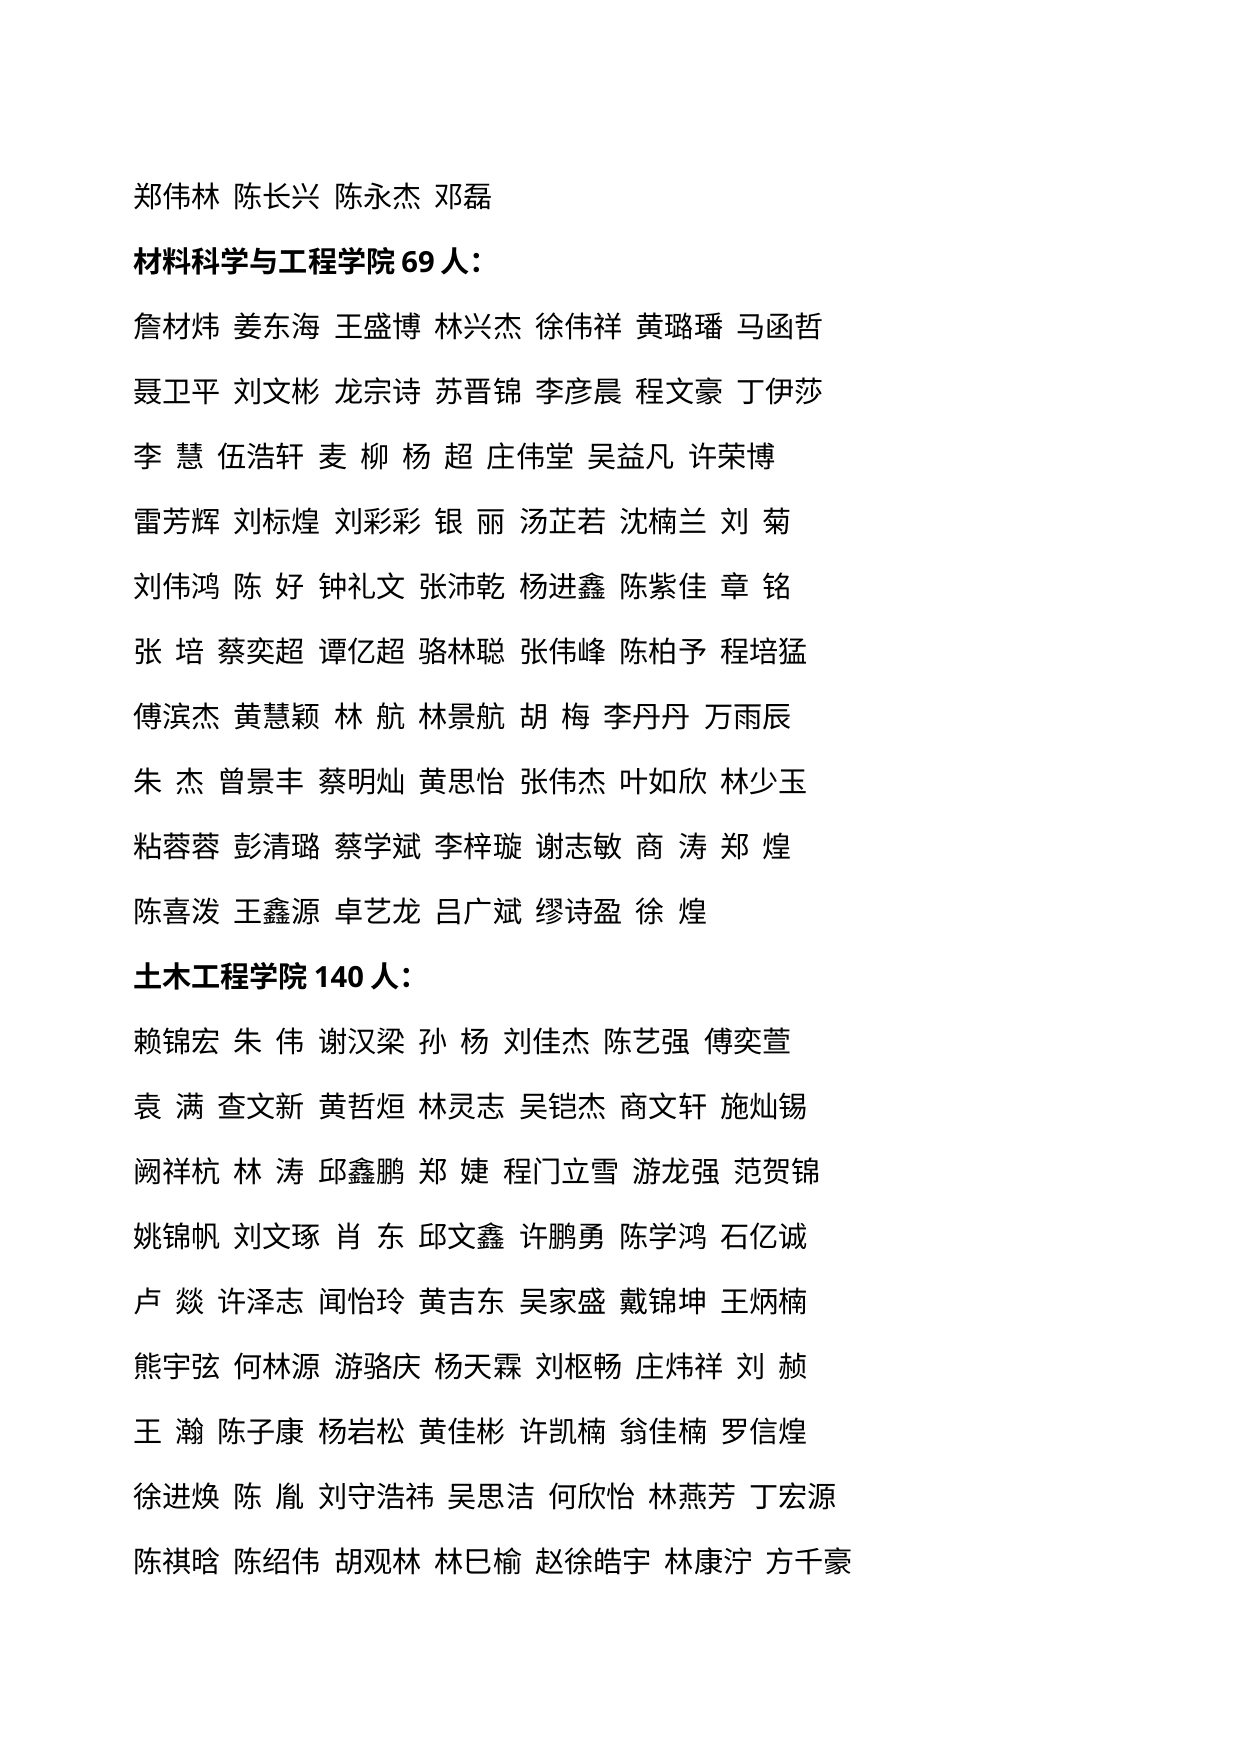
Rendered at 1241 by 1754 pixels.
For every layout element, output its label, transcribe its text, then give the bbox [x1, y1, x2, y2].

text 李 慧 伍浩轩 麦 柳 杨 超 庄伟堂 吴益凡 许荣博 [133, 422, 1107, 487]
text 土木工程学院140人： [133, 942, 1107, 1007]
text 朱 杰 曾景丰 蔡明灿 黄思怡 张伟杰 叶如欣 林少玉 [133, 747, 1107, 812]
text 袁 满 查文新 黄哲烜 林灵志 吴铠杰 商文轩 施灿锡 [133, 1072, 1107, 1137]
text 刘伟鸿 陈 好 钟礼文 张沛乾 杨进鑫 陈紫佳 章 铭 [133, 552, 1107, 617]
text 姚锦帆 刘文琢 肖 东 邱文鑫 许鹏勇 陈学鸿 石亿诚 [133, 1202, 1107, 1267]
text 陈喜泼 王鑫源 卓艺龙 吕广斌 缪诗盈 徐 煌 [133, 877, 1107, 942]
text 聂卫平 刘文彬 龙宗诗 苏晋锦 李彦晨 程文豪 丁伊莎 [133, 357, 1107, 422]
text 雷芳辉 刘标煌 刘彩彩 银 丽 汤芷若 沈楠兰 刘 菊 [133, 487, 1107, 552]
text 阙祥杭 林 涛 邱鑫鹏 郑 婕 程门立雪 游龙强 范贺锦 [133, 1137, 1107, 1202]
text 王 瀚 陈子康 杨岩松 黄佳彬 许凯楠 翁佳楠 罗信煌 [133, 1397, 1107, 1462]
text 卢 燚 许泽志 闻怡玲 黄吉东 吴家盛 戴锦坤 王炳楠 [133, 1267, 1107, 1332]
text 傅滨杰 黄慧颖 林 航 林景航 胡 梅 李丹丹 万雨辰 [133, 682, 1107, 747]
text 徐进焕 陈 胤 刘守浩祎 吴思洁 何欣怡 林燕芳 丁宏源 [133, 1462, 1107, 1527]
text 陈祺晗 陈绍伟 胡观林 林巳榆 赵徐皓宇 林康泞 方千豪 [133, 1527, 1107, 1592]
text 詹材炜 姜东海 王盛博 林兴杰 徐伟祥 黄璐璠 马函哲 [133, 292, 1107, 357]
text 赖锦宏 朱 伟 谢汉梁 孙 杨 刘佳杰 陈艺强 傅奕萱 [133, 1007, 1107, 1072]
text 熊宇弦 何林源 游骆庆 杨天霖 刘枢畅 庄炜祥 刘 赪 [133, 1332, 1107, 1397]
text 材料科学与工程学院69人： [133, 227, 1107, 292]
text 粘蓉蓉 彭清璐 蔡学斌 李梓璇 谢志敏 商 涛 郑 煌 [133, 812, 1107, 877]
text 张 培 蔡奕超 谭亿超 骆林聪 张伟峰 陈柏予 程培猛 [133, 617, 1107, 682]
text 郑伟林 陈长兴 陈永杰 邓磊 [133, 162, 1107, 227]
